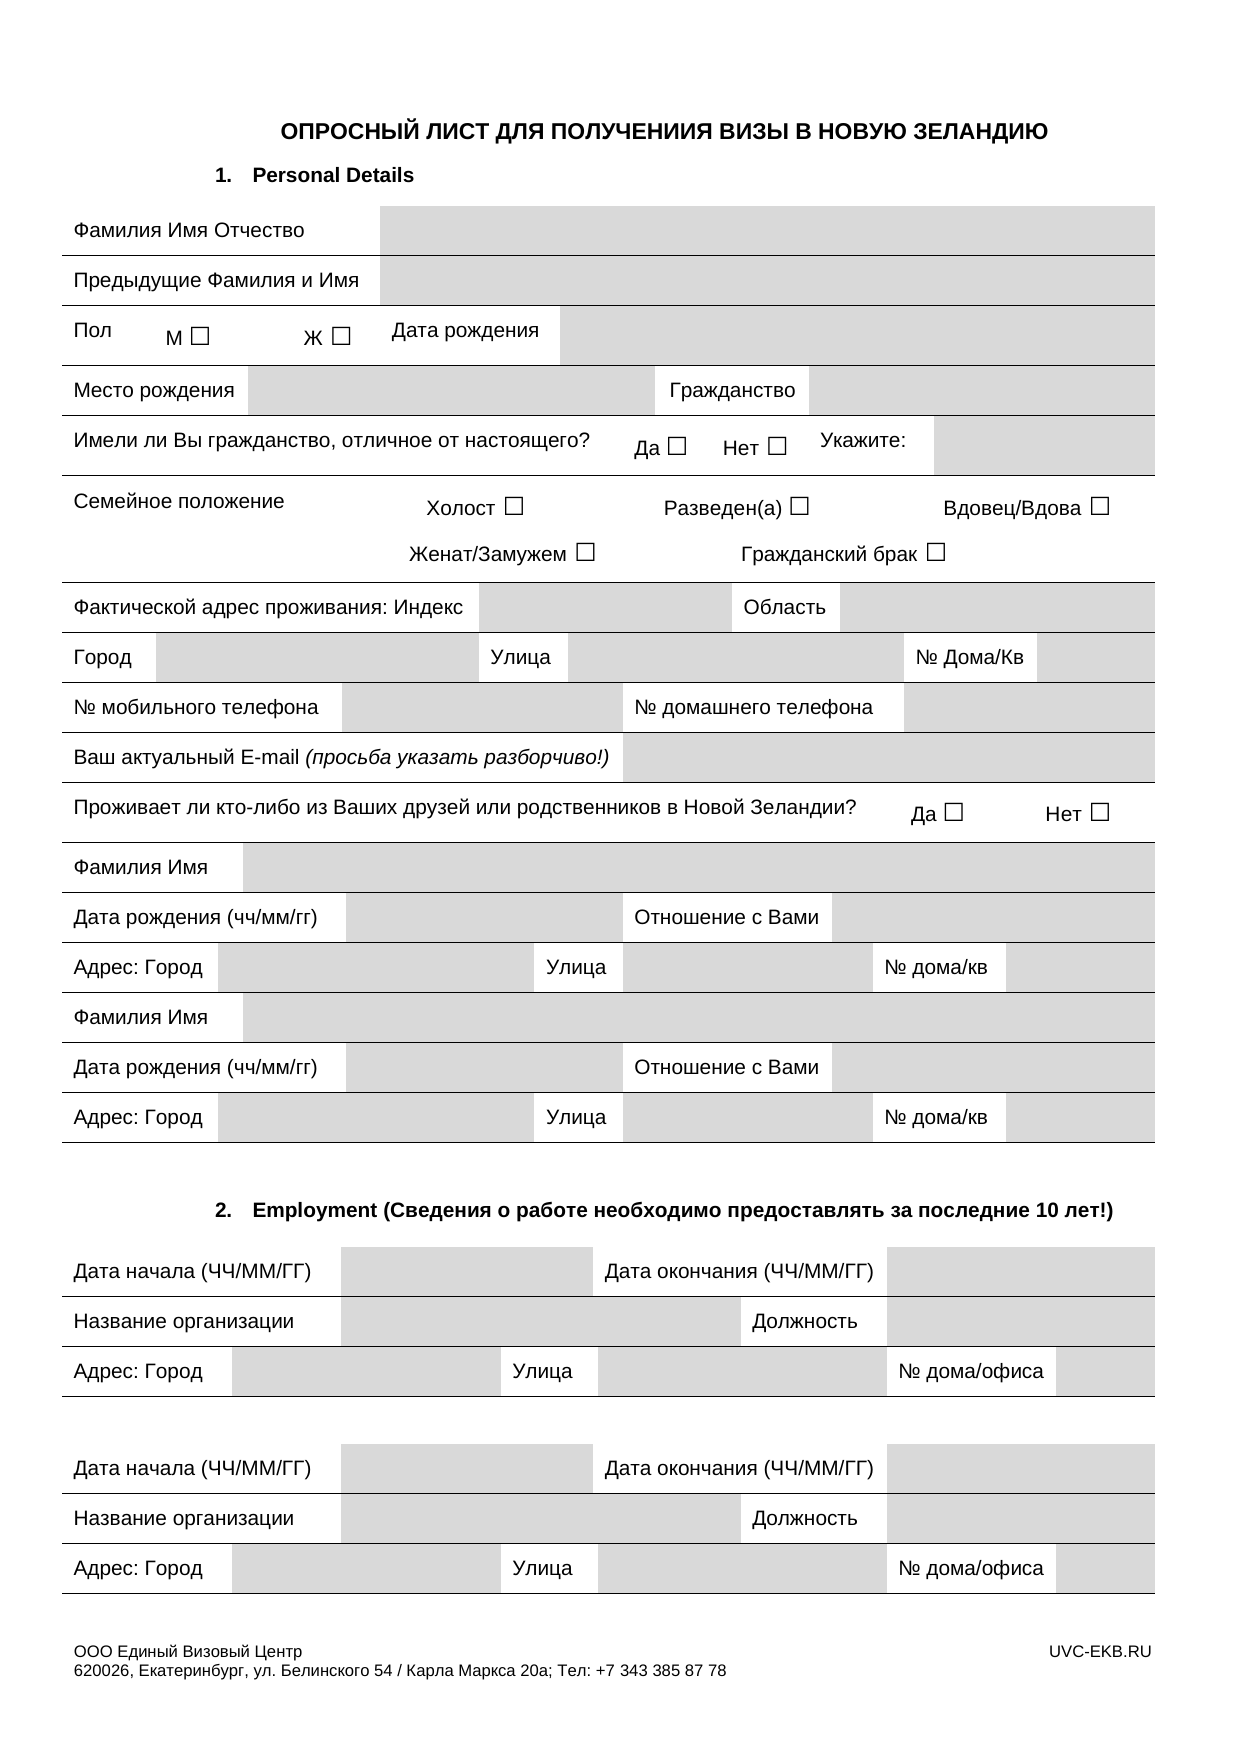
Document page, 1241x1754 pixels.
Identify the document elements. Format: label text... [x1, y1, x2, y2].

table_header [341, 1444, 593, 1493]
table_cell [243, 843, 1155, 892]
table_header [887, 1444, 1155, 1493]
table_cell [156, 633, 479, 682]
table_cell Предыдущие Фамилия и Имя [62, 256, 380, 305]
table_cell Отношение с Вами [623, 1043, 832, 1092]
table_header [887, 1247, 1155, 1296]
list Personal Details [215, 163, 1152, 187]
table_header [380, 206, 1155, 255]
table_cell № Дома/Кв [904, 633, 1037, 682]
table_cell [243, 993, 1155, 1042]
table_cell № дома/офиса [887, 1544, 1056, 1593]
table_cell Фактической адрес проживания: Индекс [62, 583, 479, 632]
table_cell Укажите: [809, 416, 933, 475]
table_cell Область [732, 583, 840, 632]
table_cell [479, 583, 732, 632]
table_cell Должность [741, 1297, 887, 1346]
table_cell [342, 683, 623, 732]
table_cell [809, 366, 1155, 415]
table_cell [934, 416, 1155, 475]
list Employment (Сведения о работе необходимо предоставлять за последние 10 лет!) [215, 1198, 1152, 1222]
table_cell Дата рождения [380, 306, 560, 365]
table_cell [560, 306, 1155, 365]
table_cell [1006, 1093, 1155, 1142]
table_cell [598, 1347, 887, 1396]
table_cell [346, 893, 623, 942]
table_header Дата начала (ЧЧ/ММ/ГГ) [62, 1247, 341, 1296]
table_cell [341, 1297, 741, 1346]
table_cell Отношение с Вами [623, 893, 832, 942]
table_cell Улица [535, 1093, 623, 1142]
table_cell [1037, 633, 1155, 682]
table_cell [248, 366, 655, 415]
table_cell Должность [741, 1494, 887, 1543]
table_cell [346, 1043, 623, 1092]
table_cell [832, 893, 1155, 942]
table_cell Адрес: Город [62, 943, 218, 992]
table_cell Фамилия Имя [62, 843, 243, 892]
table_cell [598, 1544, 887, 1593]
table_cell Улица [535, 943, 623, 992]
table_cell [341, 1494, 741, 1543]
table_cell [623, 733, 1155, 782]
table_cell № домашнего телефона [623, 683, 904, 732]
table_cell [1056, 1347, 1155, 1396]
table_cell [232, 1544, 501, 1593]
table_cell [232, 1347, 501, 1396]
table_cell № дома/кв [873, 943, 1006, 992]
table_cell Проживает ли кто-либо из Ваших друзей или родственников в Новой Зеландии? [62, 783, 899, 842]
table_cell № мобильного телефона [62, 683, 342, 732]
table_cell Улица [501, 1347, 597, 1396]
table_cell Семейное положение [62, 476, 305, 582]
table_cell [380, 256, 1155, 305]
table_cell Гражданство [655, 366, 808, 415]
table_cell Дата рождения (чч/мм/гг) [62, 893, 346, 942]
table_cell Холост Разведен(а) Вдовец/Вдова Женат/Замужем Гражданский брак [305, 476, 1155, 582]
table_cell [218, 1093, 534, 1142]
table_cell Фамилия Имя [62, 993, 243, 1042]
table_cell [887, 1297, 1155, 1346]
table_cell Место рождения [62, 366, 248, 415]
table_cell [840, 583, 1155, 632]
table_cell Город [62, 633, 156, 682]
table_cell № дома/офиса [887, 1347, 1056, 1396]
table_header Дата окончания (ЧЧ/ММ/ГГ) [593, 1444, 887, 1493]
table_cell Дата рождения (чч/мм/гг) [62, 1043, 346, 1092]
table_cell [623, 943, 873, 992]
table_cell М Ж [137, 306, 380, 365]
table_cell Улица [479, 633, 568, 682]
table_cell Да Нет [623, 416, 808, 475]
table_cell Ваш актуальный E-mail (просьба указать разборчиво!) [62, 733, 623, 782]
table_cell Улица [501, 1544, 597, 1593]
table_cell Адрес: Город [62, 1347, 232, 1396]
table_cell Пол [62, 306, 137, 365]
text ОПРОСНЫЙ ЛИСТ ДЛЯ ПОЛУЧЕНИИЯ ВИЗЫ В НОВУЮ ЗЕЛАНДИЮ [177, 118, 1152, 144]
table_cell [623, 1093, 873, 1142]
table_cell [904, 683, 1155, 732]
table_header [341, 1247, 593, 1296]
table_cell Адрес: Город [62, 1544, 232, 1593]
table_header Фамилия Имя Отчество [62, 206, 380, 255]
table_header Дата начала (ЧЧ/ММ/ГГ) [62, 1444, 341, 1493]
table_cell [1006, 943, 1155, 992]
table_cell [568, 633, 904, 682]
table_cell Имели ли Вы гражданство, отличное от настоящего? [62, 416, 623, 475]
table_header Дата окончания (ЧЧ/ММ/ГГ) [593, 1247, 887, 1296]
table_cell [832, 1043, 1155, 1092]
table_cell Название организации [62, 1297, 341, 1346]
table_cell [887, 1494, 1155, 1543]
table_cell Название организации [62, 1494, 341, 1543]
table_cell Да Нет [900, 783, 1155, 842]
table_cell [218, 943, 534, 992]
table_cell № дома/кв [873, 1093, 1006, 1142]
table_cell [1056, 1544, 1155, 1593]
table_cell Адрес: Город [62, 1093, 218, 1142]
